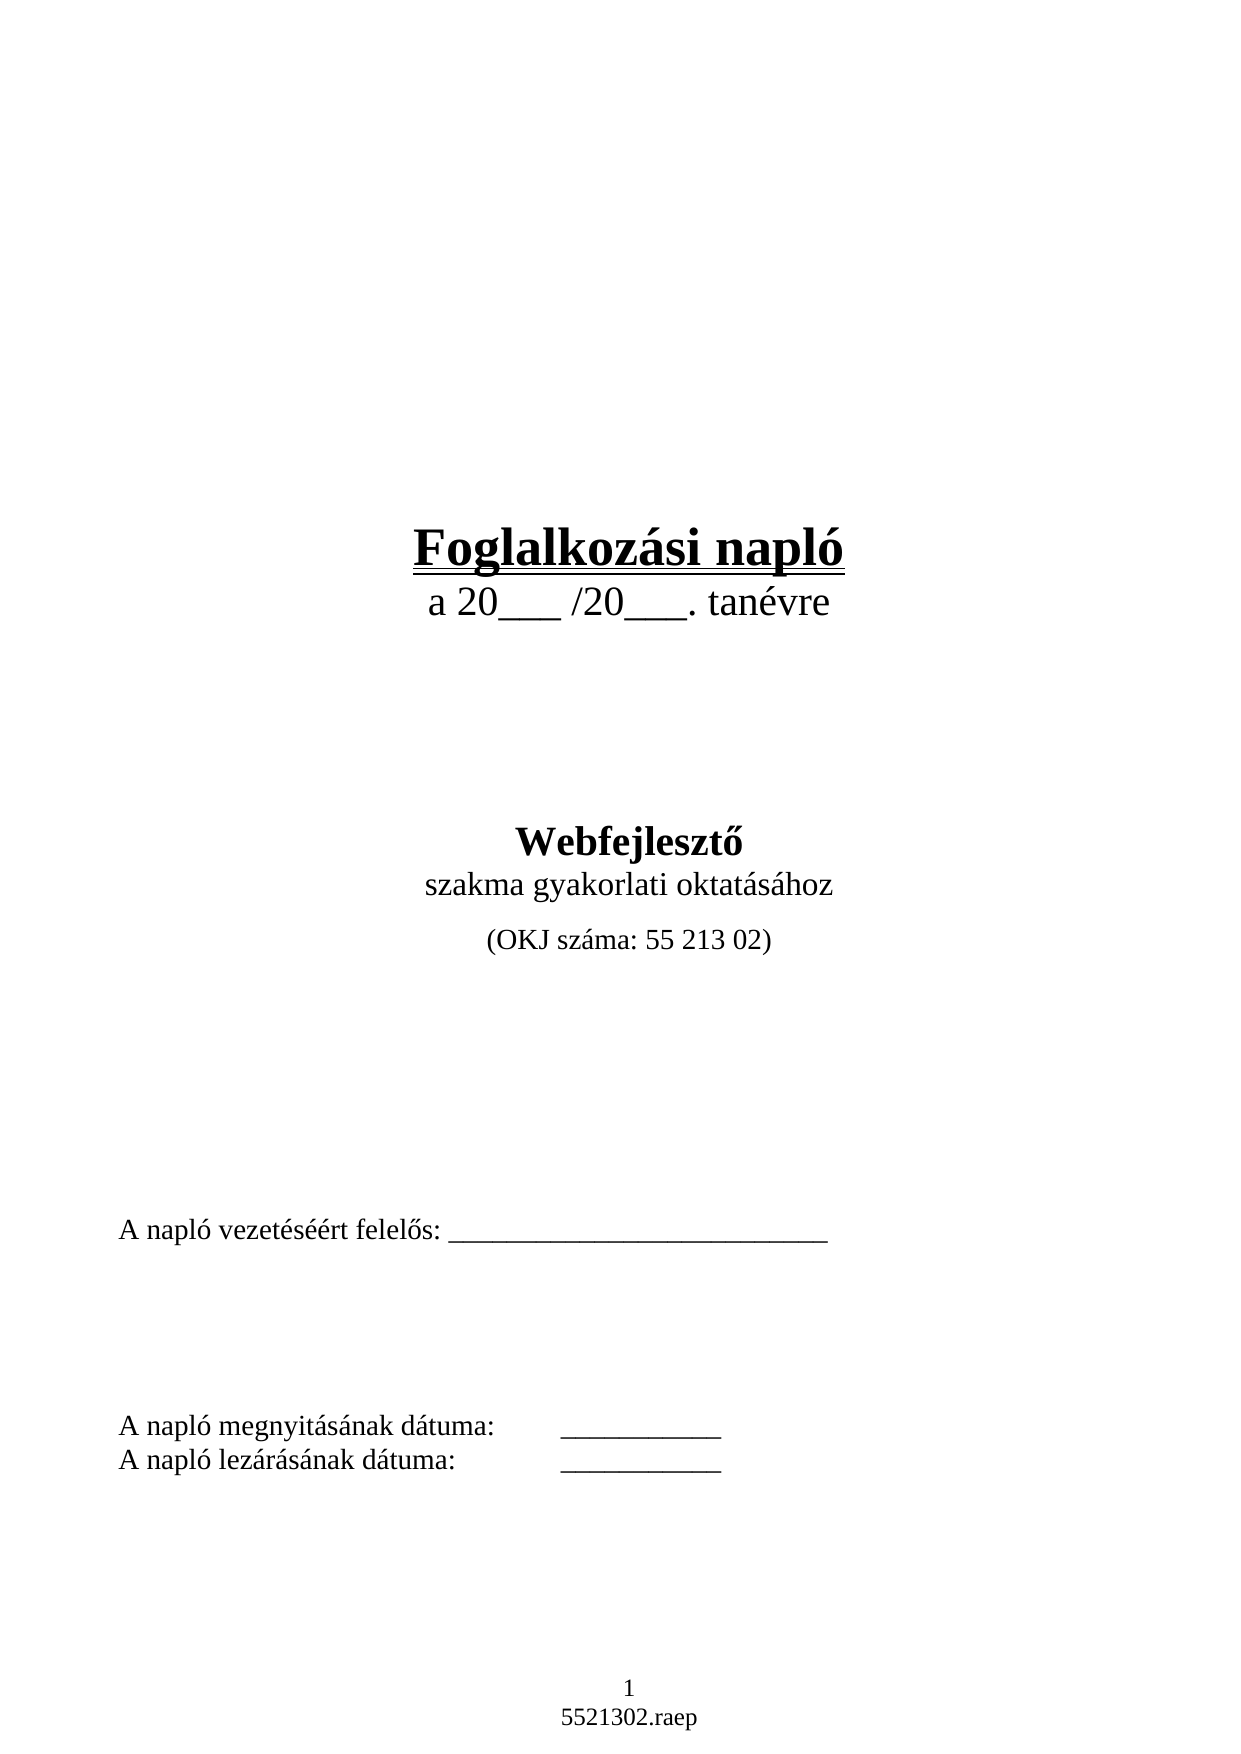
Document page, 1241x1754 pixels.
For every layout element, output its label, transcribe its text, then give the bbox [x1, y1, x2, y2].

text (OKJ száma: 55 213 02) [118, 922, 1140, 955]
subtitle A napló vezetéséért felelős: __________________________ [118, 1212, 1140, 1245]
text Webfejlesztő [118, 816, 1140, 864]
subtitle Foglalkozási napló [118, 514, 1140, 577]
text A napló lezárásának dátuma: ___________ [118, 1442, 1140, 1475]
text a 20___ /20___. tanévre [118, 577, 1140, 625]
text szakma gyakorlati oktatásához [118, 864, 1140, 903]
text A napló megnyitásának dátuma: ___________ [118, 1408, 1140, 1442]
